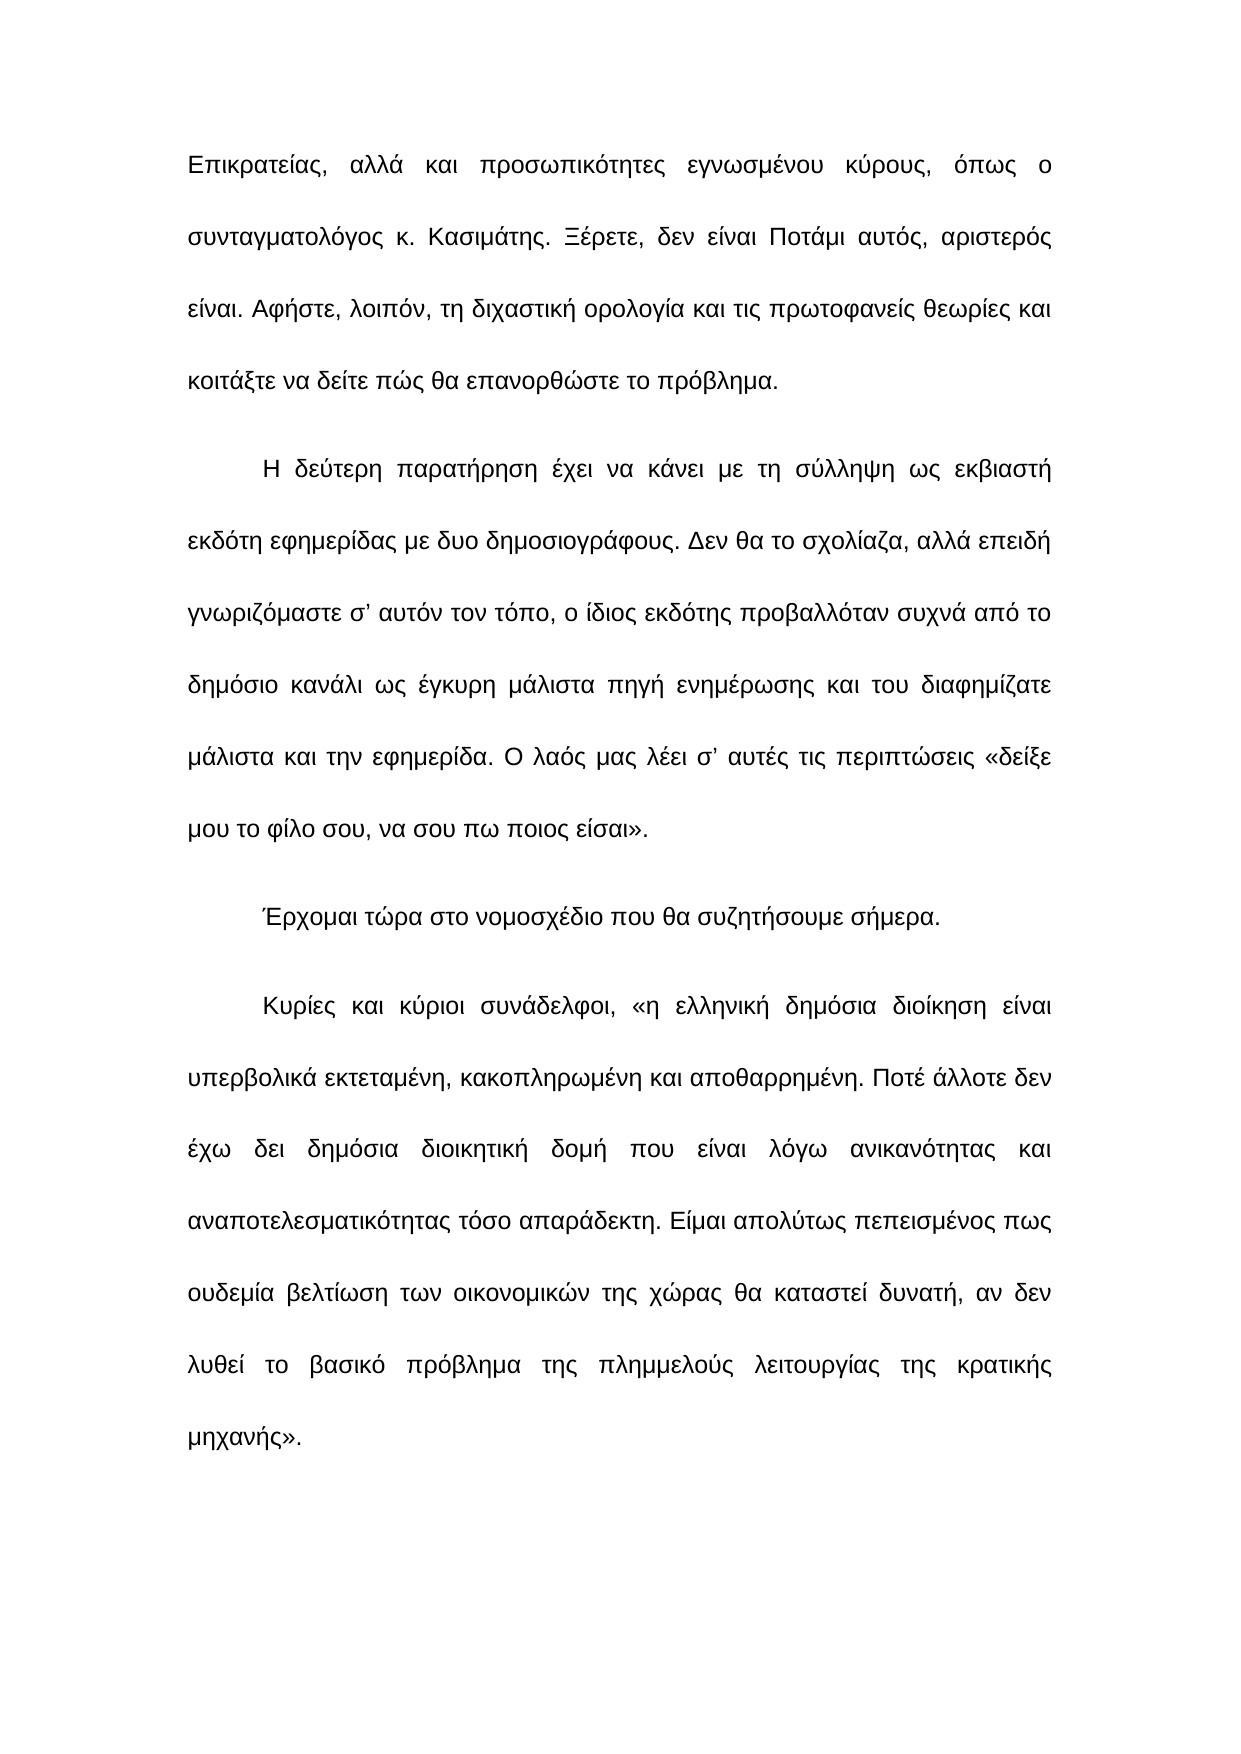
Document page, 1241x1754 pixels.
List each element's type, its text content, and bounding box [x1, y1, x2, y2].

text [187, 150, 1053, 394]
text Κυρίες και κύριοι συνάδελφοι, «η ελληνική δημόσια διοίκηση είναι υπερβολικά εκτεταμένη, κακοπληρωμένη και αποθαρρημένη. Ποτέ άλλοτε δεν έχω δει δημόσια διοικητική δομή που είναι λόγω ανικανότητας και αναποτελεσματικότητας τόσο απαράδεκτη. Είμαι απολύτως πεπεισμένος πως ουδεμία βελτίωση των οικονομικών της χώρας θα καταστεί δυνατή, αν δεν λυθεί το βασικό πρόβλημα της πλημμελούς λειτουργίας της κρατικής μηχανής». [187, 991, 1053, 1451]
text Έρχομαι τώρα στο νομοσχέδιο που θα συζητήσουμε σήμερα. [187, 902, 1053, 931]
text Η δεύτερη παρατήρηση έχει να κάνει με τη σύλληψη ως εκβιαστή εκδότη εφημερίδας με δυο δημοσιογράφους. Δεν θα το σχολίαζα, αλλά επειδή γνωριζόμαστε σ’ αυτόν τον τόπο, ο ίδιος εκδότης προβαλλόταν συχνά από το δημόσιο κανάλι ως έγκυρη μάλιστα πηγή ενημέρωσης και του διαφημίζατε μάλιστα και την εφημερίδα. Ο λαός μας λέει σ’ αυτές τις περιπτώσεις «δείξε μου το φίλο σου, να σου πω ποιος είσαι». [187, 454, 1053, 842]
